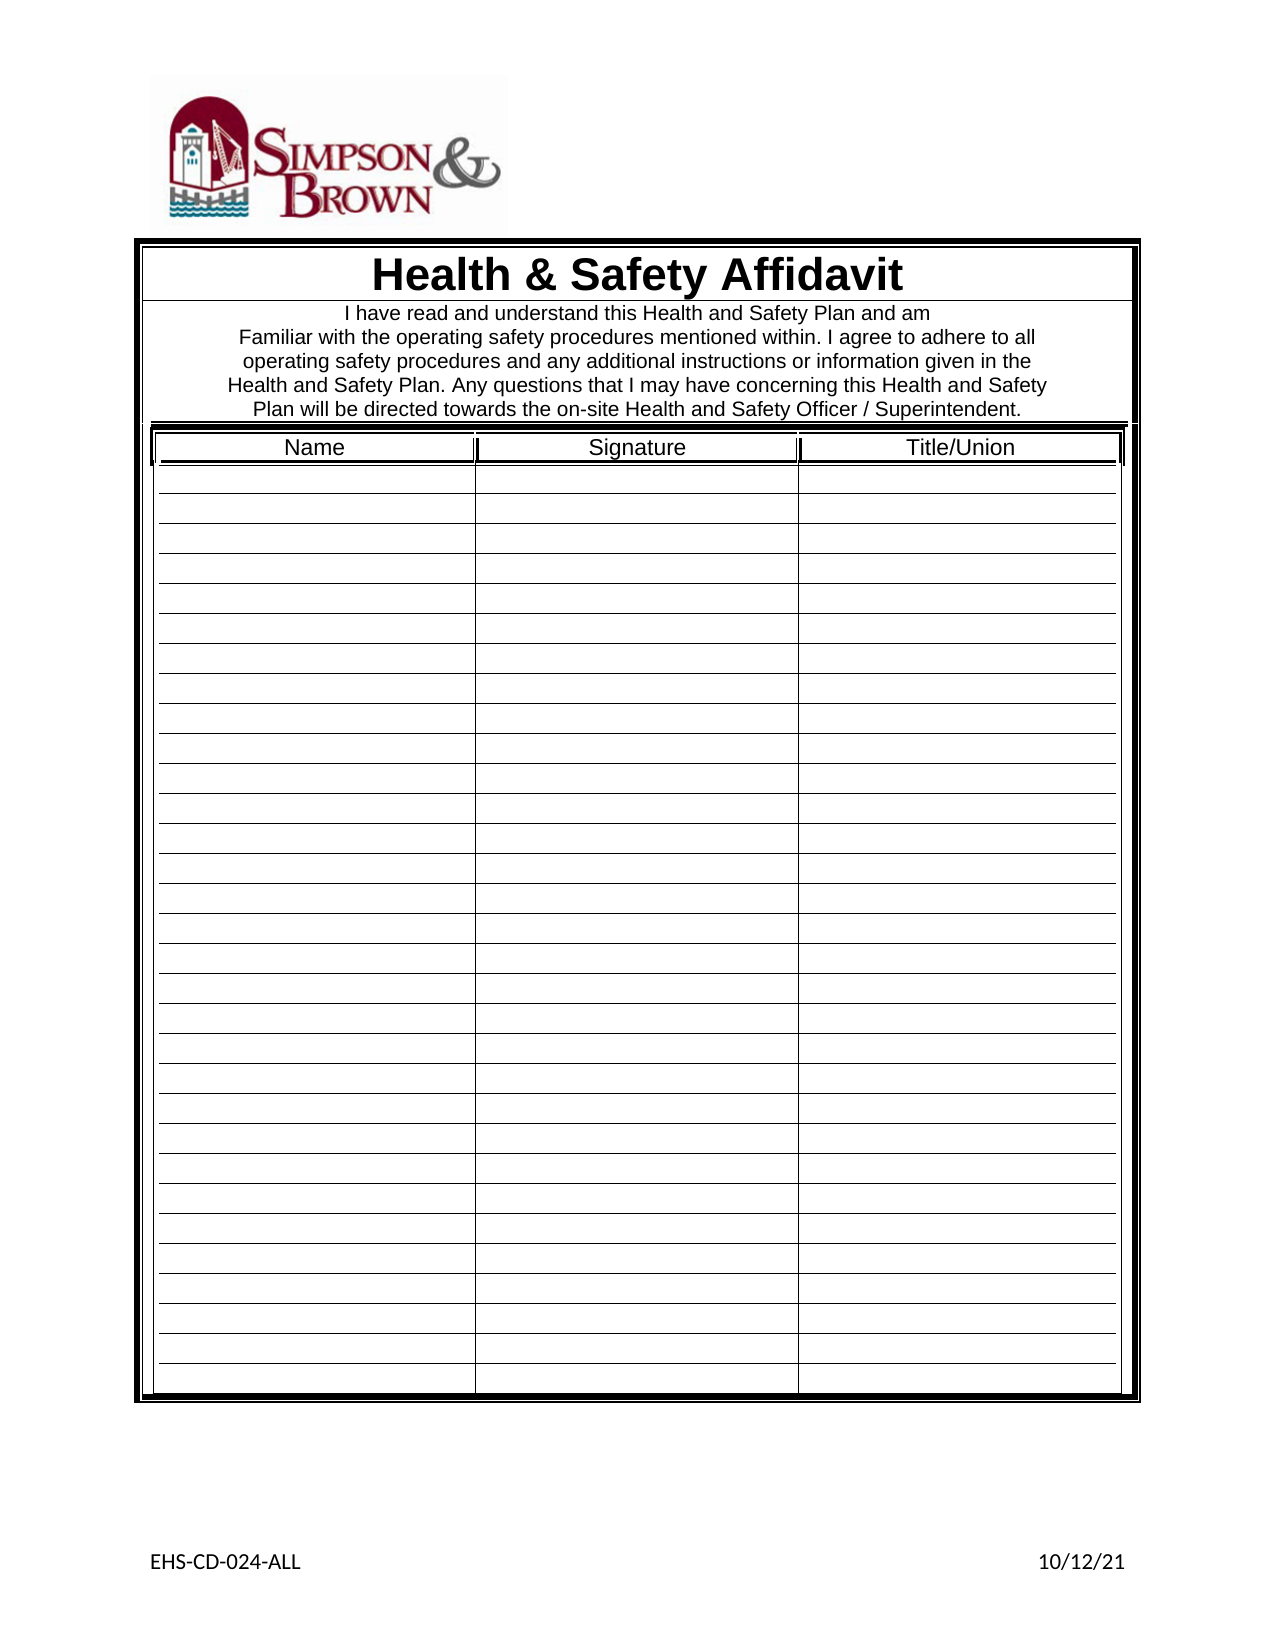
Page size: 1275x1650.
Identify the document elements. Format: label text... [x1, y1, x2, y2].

table_cell I have read and understand this Health and Safety Plan and am Familiar with the operating safety procedures mentioned within. I agree to adhere to all operating safety procedures and any additional instructions or information given in the Health and Safety Plan. Any questions that I may have concerning this Health and Safety Plan will be directed towards the on-site Health and Safety Officer / Superintendent. [143, 301, 1132, 421]
picture [150, 75, 508, 238]
table_cell [140, 421, 1136, 1393]
table_header Health & Safety Affidavit [143, 248, 1132, 300]
